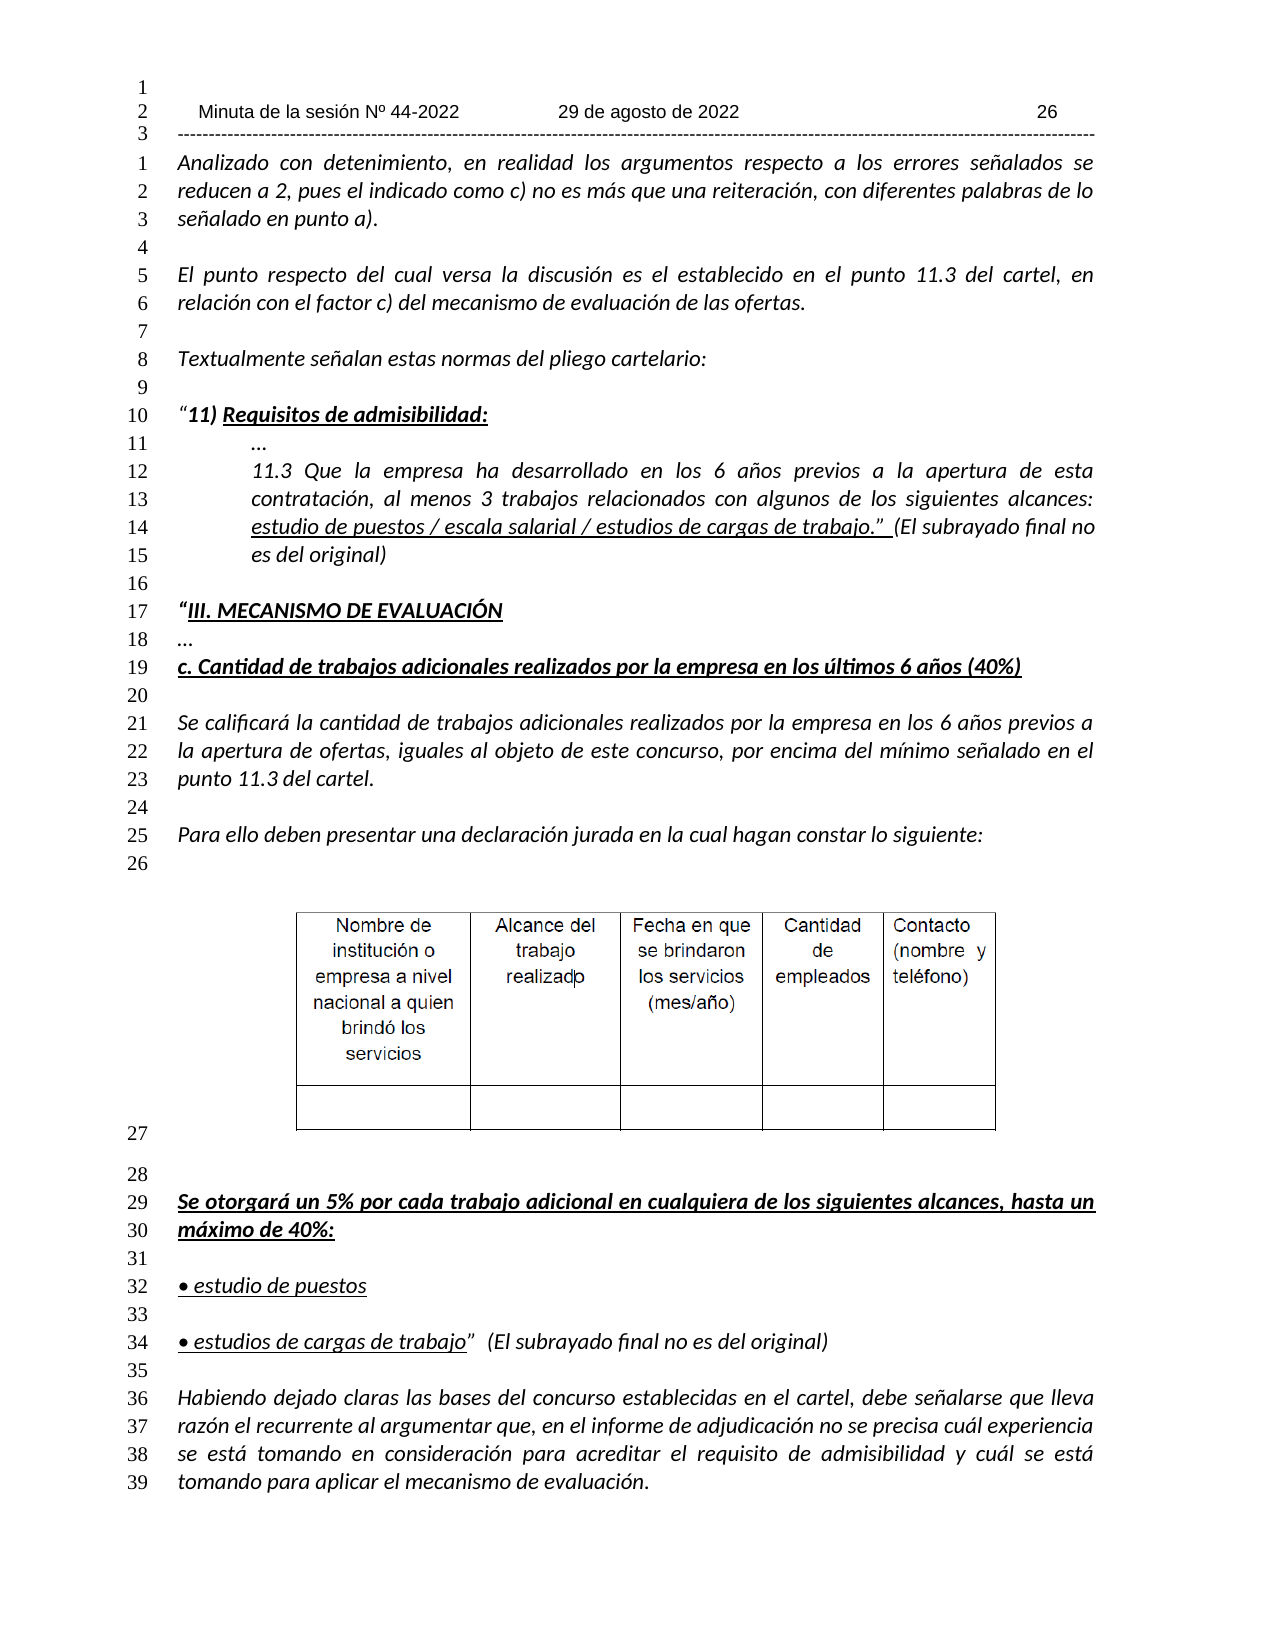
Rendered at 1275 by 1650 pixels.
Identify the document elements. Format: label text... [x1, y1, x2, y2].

text • estudio de puestos [177, 1271, 1098, 1299]
text Habiendo dejado claras las bases del concurso establecidas en el cartel, debe señalarse que lleva razón el recurrente al argumentar que, en el informe de adjudicación no se precisa cuál experiencia se está tomando en consideración para acreditar el requisito de admisibilidad y cuál se está tomando para aplicar el mecanismo de evaluación. [177, 1383, 1098, 1496]
text Analizado con detenimiento, en realidad los argumentos respecto a los errores señalados se reducen a 2, pues el indicado como c) no es más que una reiteración, con diferentes palabras de lo señalado en punto a). [177, 148, 1098, 232]
text Se otorgará un 5% por cada trabajo adicional en cualquiera de los siguientes alcances, hasta un máximo de 40%: [177, 1187, 1098, 1243]
text Textualmente señalan estas normas del pliego cartelario: [177, 344, 1098, 372]
text … [177, 428, 1098, 456]
text Para ello deben presentar una declaración jurada en la cual hagan constar lo siguiente: [177, 820, 1098, 848]
text “11) Requisitos de admisibilidad: [177, 400, 1098, 428]
text “III. MECANISMO DE EVALUACIÓN [177, 596, 1098, 624]
text • estudios de cargas de trabajo” (El subrayado final no es del original) [177, 1327, 1098, 1355]
text El punto respecto del cual versa la discusión es el establecido en el punto 11.3 del cartel, en relación con el factor c) del mecanismo de evaluación de las ofertas. [177, 260, 1098, 316]
text 11.3 Que la empresa ha desarrollado en los 6 años previos a la apertura de esta contratación, al menos 3 trabajos relacionados con algunos de los siguientes alcances: estudio de puestos / escala salarial / estudios de cargas de trabajo.” (El subrayado final no es del original) [251, 456, 1098, 568]
text Se calificará la cantidad de trabajos adicionales realizados por la empresa en los 6 años previos a la apertura de ofertas, iguales al objeto de este concurso, por encima del mínimo señalado en el punto 11.3 del cartel. [177, 708, 1098, 792]
text c. Cantidad de trabajos adicionales realizados por la empresa en los últimos 6 años (40%) [177, 652, 1098, 680]
text … [177, 624, 1098, 652]
picture [265, 895, 1010, 1141]
